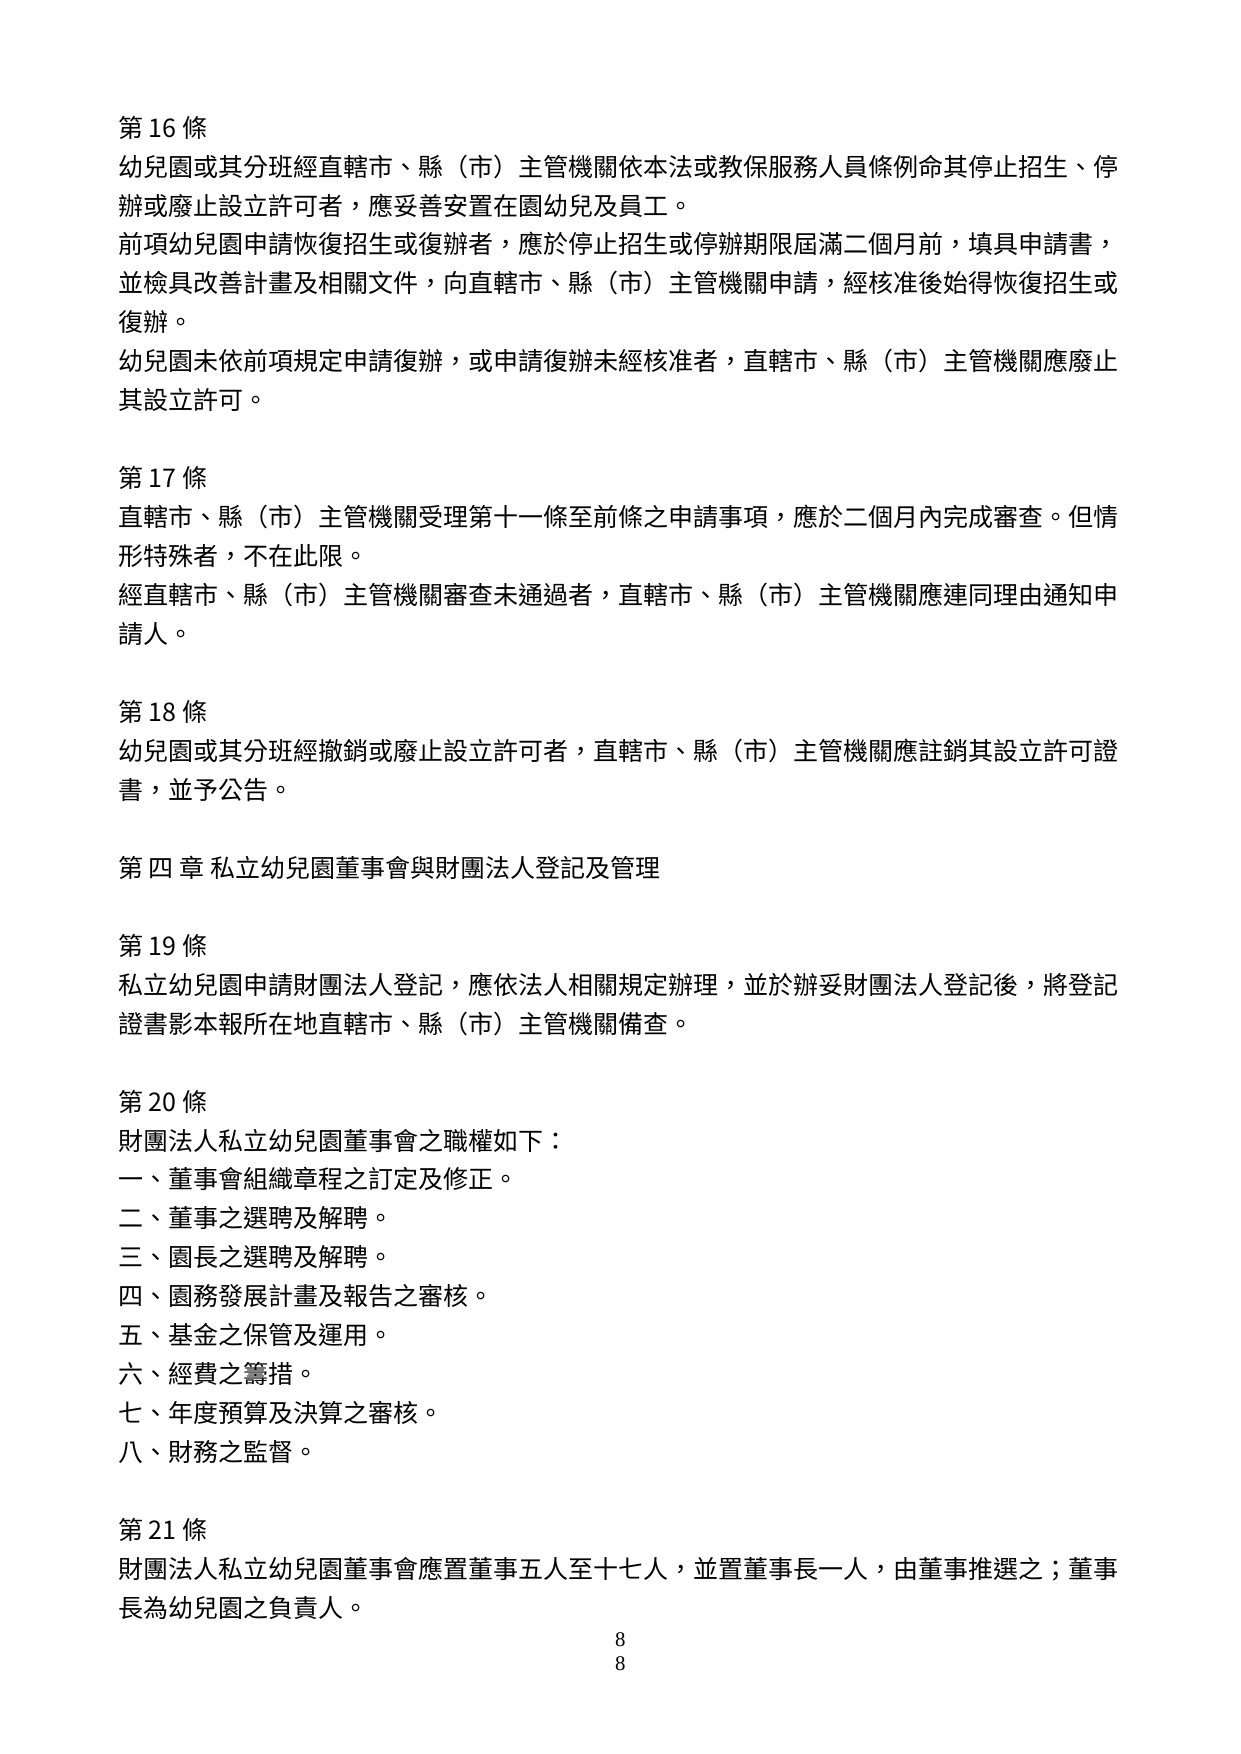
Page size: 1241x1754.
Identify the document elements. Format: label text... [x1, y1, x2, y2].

text 財團法人私立幼兒園董事會應置董事五人至十七人，並置董事長一人，由董事推選之；董事長為幼兒園之負責人。 [118, 1548, 1122, 1626]
text 一、董事會組織章程之訂定及修正。 [118, 1159, 1122, 1198]
text 前項幼兒園申請恢復招生或復辦者，應於停止招生或停辦期限屆滿二個月前，填具申請書，並檢具改善計畫及相關文件，向直轄市、縣（市）主管機關申請，經核准後始得恢復招生或復辦。 [118, 224, 1122, 341]
text 六、經費之籌措。 [118, 1353, 1122, 1392]
text 財團法人私立幼兒園董事會之職權如下： [118, 1120, 1122, 1159]
text 二、董事之選聘及解聘。 [118, 1198, 1122, 1237]
text 經直轄市、縣（市）主管機關審查未通過者，直轄市、縣（市）主管機關應連同理由通知申請人。 [118, 574, 1122, 652]
text 第 20 條 [118, 1081, 1122, 1120]
text 第 21 條 [118, 1509, 1122, 1548]
text 八、財務之監督。 [118, 1431, 1122, 1470]
text 七、年度預算及決算之審核。 [118, 1392, 1122, 1431]
text 直轄市、縣（市）主管機關受理第十一條至前條之申請事項，應於二個月內完成審查。但情形特殊者，不在此限。 [118, 496, 1122, 574]
text 第 17 條 [118, 457, 1122, 496]
text 第 19 條 [118, 925, 1122, 964]
text 第 四 章 私立幼兒園董事會與財團法人登記及管理 [118, 847, 1122, 886]
text 五、基金之保管及運用。 [118, 1314, 1122, 1353]
text 第 18 條 [118, 691, 1122, 730]
text 幼兒園或其分班經直轄市、縣（市）主管機關依本法或教保服務人員條例命其停止招生、停辦或廢止設立許可者，應妥善安置在園幼兒及員工。 [118, 146, 1122, 224]
text 私立幼兒園申請財團法人登記，應依法人相關規定辦理，並於辦妥財團法人登記後，將登記證書影本報所在地直轄市、縣（市）主管機關備查。 [118, 964, 1122, 1042]
text 第 16 條 [118, 107, 1122, 146]
text 四、園務發展計畫及報告之審核。 [118, 1276, 1122, 1314]
text 幼兒園未依前項規定申請復辦，或申請復辦未經核准者，直轄市、縣（市）主管機關應廢止其設立許可。 [118, 341, 1122, 418]
text 三、園長之選聘及解聘。 [118, 1237, 1122, 1276]
text 幼兒園或其分班經撤銷或廢止設立許可者，直轄市、縣（市）主管機關應註銷其設立許可證書，並予公告。 [118, 730, 1122, 808]
